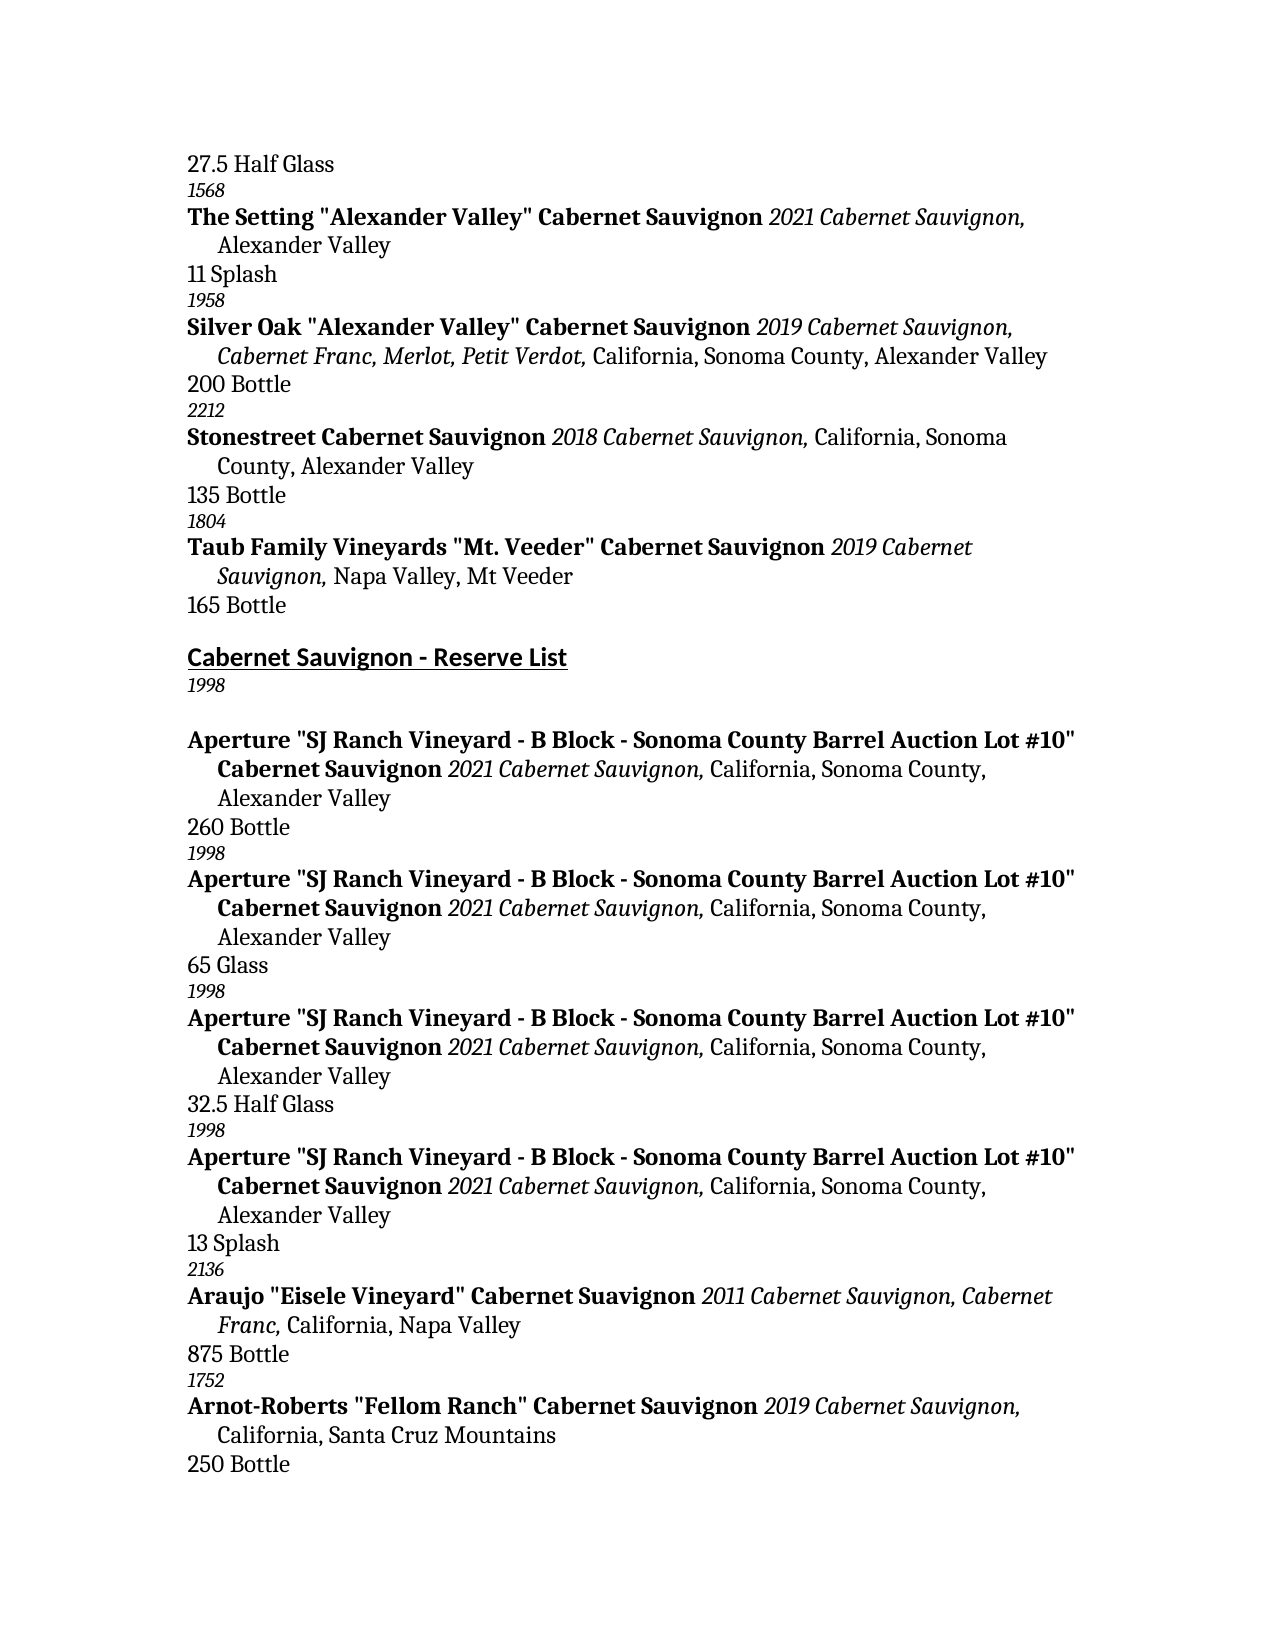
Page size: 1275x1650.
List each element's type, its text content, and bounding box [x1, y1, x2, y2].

text Cabernet Sauvignon - Reserve List [187, 640, 1087, 673]
